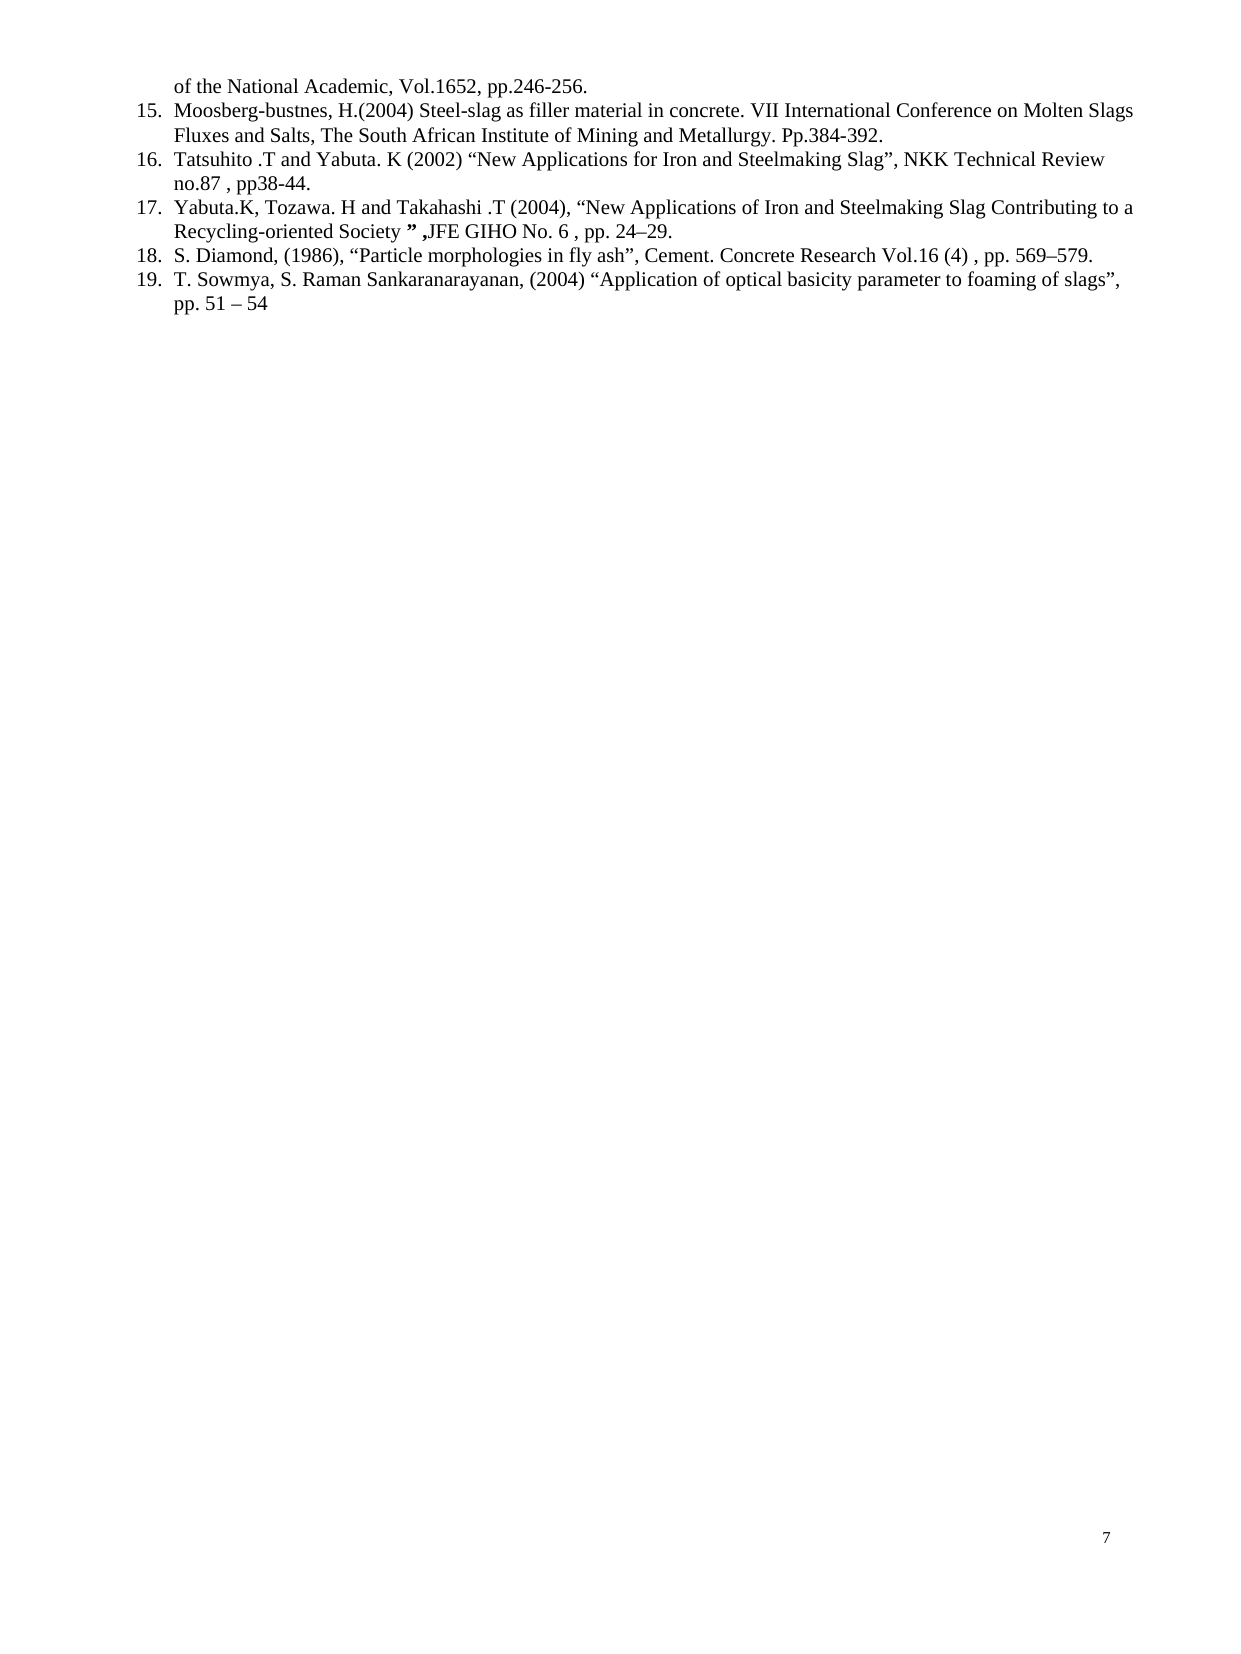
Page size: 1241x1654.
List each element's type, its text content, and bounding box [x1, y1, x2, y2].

list Yabuta.K, Tozawa. H and Takahashi .T (2004), “New Applications of Iron and Steelmaking Slag Contributing to a Recycling-oriented Society ” ,JFE GIHO No. 6 , pp. 24–29. [136, 195, 1142, 243]
list S. Diamond, (1986), “Particle morphologies in fly ash”, Cement. Concrete Research Vol.16 (4) , pp. 569–579. [136, 243, 1142, 267]
list T. Sowmya, S. Raman Sankaranarayanan, (2004) “Application of optical basicity parameter to foaming of slags”, pp. 51 – 54 [136, 267, 1142, 315]
list Moosberg-bustnes, H.(2004) Steel-slag as filler material in concrete. VII International Conference on Molten Slags Fluxes and Salts, The South African Institute of Mining and Metallurgy. Pp.384-392. [136, 98, 1142, 147]
list Tatsuhito .T and Yabuta. K (2002) “New Applications for Iron and Steelmaking Slag”, NKK Technical Review no.87 , pp38-44. [136, 147, 1142, 195]
